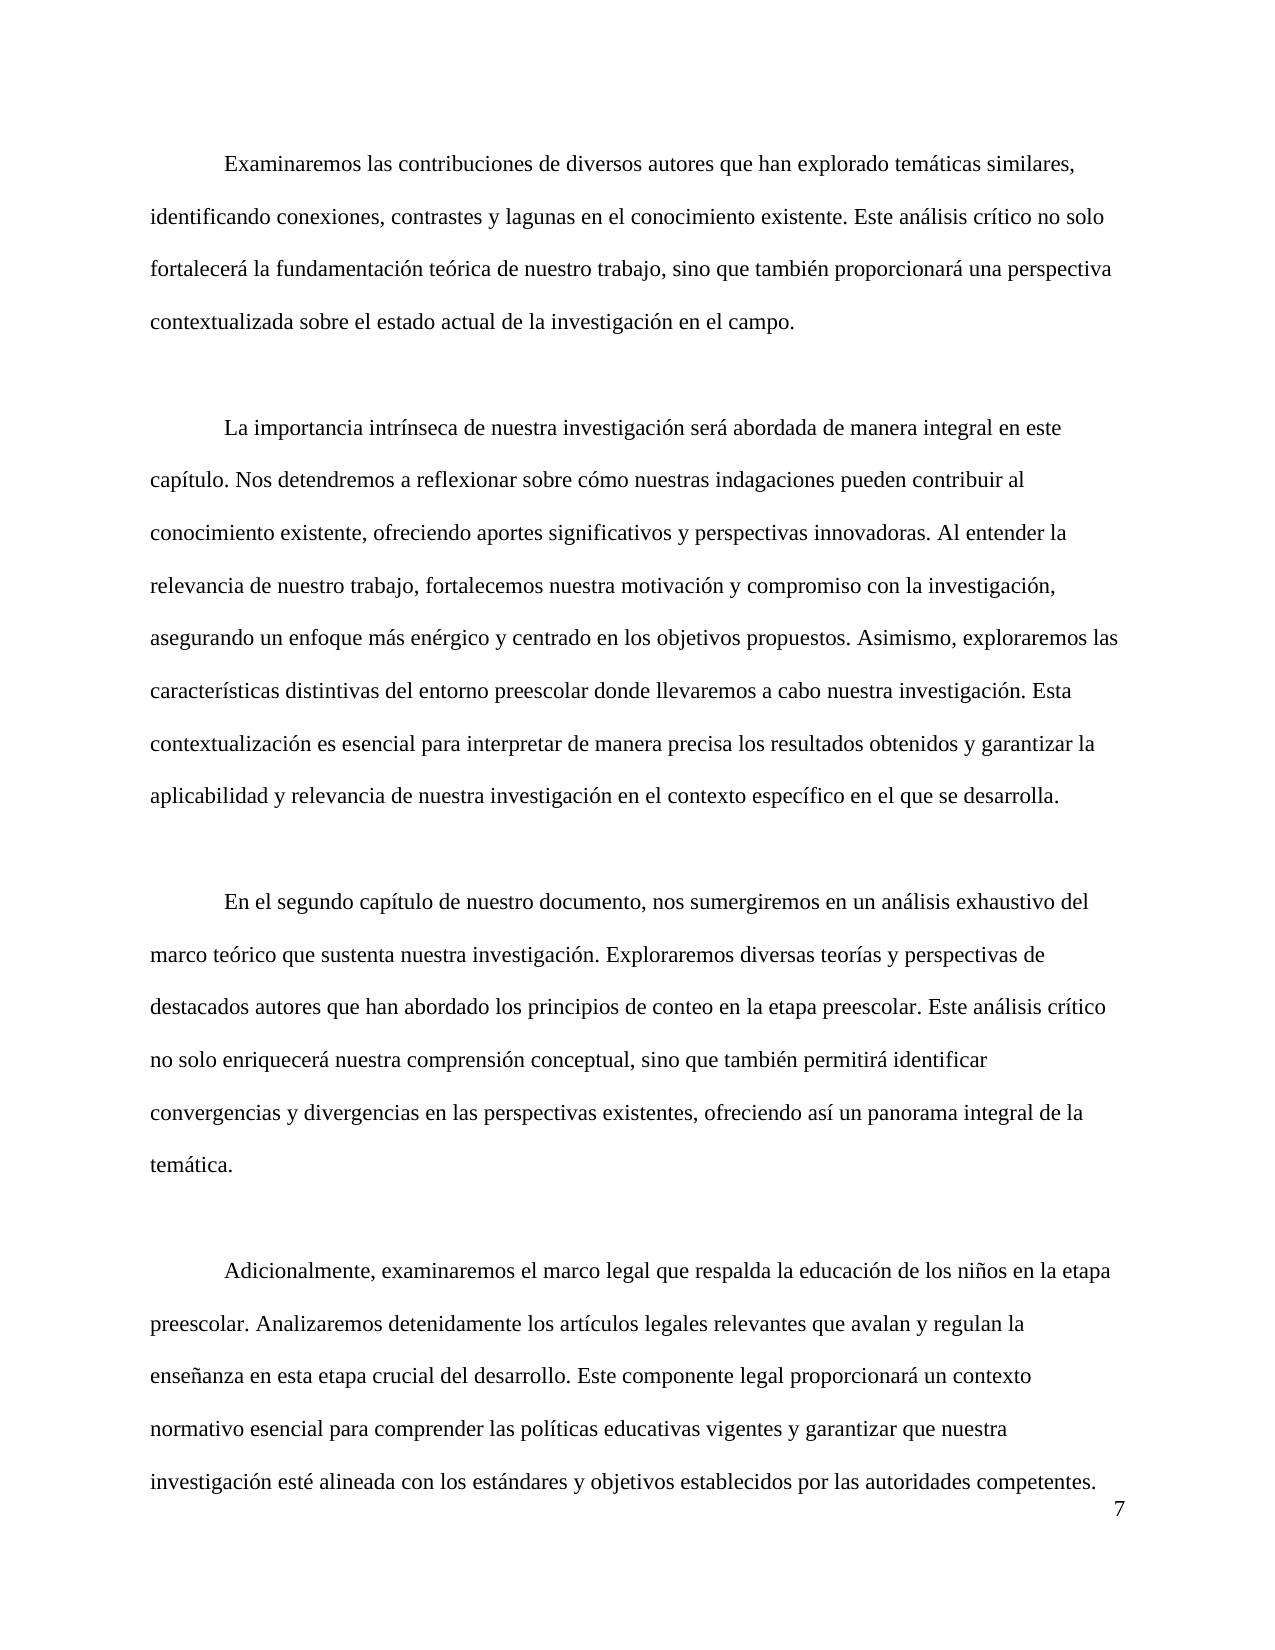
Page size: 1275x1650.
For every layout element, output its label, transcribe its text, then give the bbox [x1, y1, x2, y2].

text Examinaremos las contribuciones de diversos autores que han explorado temáticas similares, identificando conexiones, contrastes y lagunas en el conocimiento existente. Este análisis crítico no solo fortalecerá la fundamentación teórica de nuestro trabajo, sino que también proporcionará una perspectiva contextualizada sobre el estado actual de la investigación en el campo. [150, 150, 1125, 334]
text En el segundo capítulo de nuestro documento, nos sumergiremos en un análisis exhaustivo del marco teórico que sustenta nuestra investigación. Exploraremos diversas teorías y perspectivas de destacados autores que han abordado los principios de conteo en la etapa preescolar. Este análisis crítico no solo enriquecerá nuestra comprensión conceptual, sino que también permitirá identificar convergencias y divergencias en las perspectivas existentes, ofreciendo así un panorama integral de la temática. [150, 888, 1125, 1178]
text La importancia intrínseca de nuestra investigación será abordada de manera integral en este capítulo. Nos detendremos a reflexionar sobre cómo nuestras indagaciones pueden contribuir al conocimiento existente, ofreciendo aportes significativos y perspectivas innovadoras. Al entender la relevancia de nuestro trabajo, fortalecemos nuestra motivación y compromiso con la investigación, asegurando un enfoque más enérgico y centrado en los objetivos propuestos. Asimismo, exploraremos las características distintivas del entorno preescolar donde llevaremos a cabo nuestra investigación. Esta contextualización es esencial para interpretar de manera precisa los resultados obtenidos y garantizar la aplicabilidad y relevancia de nuestra investigación en el contexto específico en el que se desarrolla. [150, 413, 1125, 809]
text Adicionalmente, examinaremos el marco legal que respalda la educación de los niños en la etapa preescolar. Analizaremos detenidamente los artículos legales relevantes que avalan y regulan la enseñanza en esta etapa crucial del desarrollo. Este componente legal proporcionará un contexto normativo esencial para comprender las políticas educativas vigentes y garantizar que nuestra investigación esté alineada con los estándares y objetivos establecidos por las autoridades competentes. [150, 1257, 1125, 1494]
